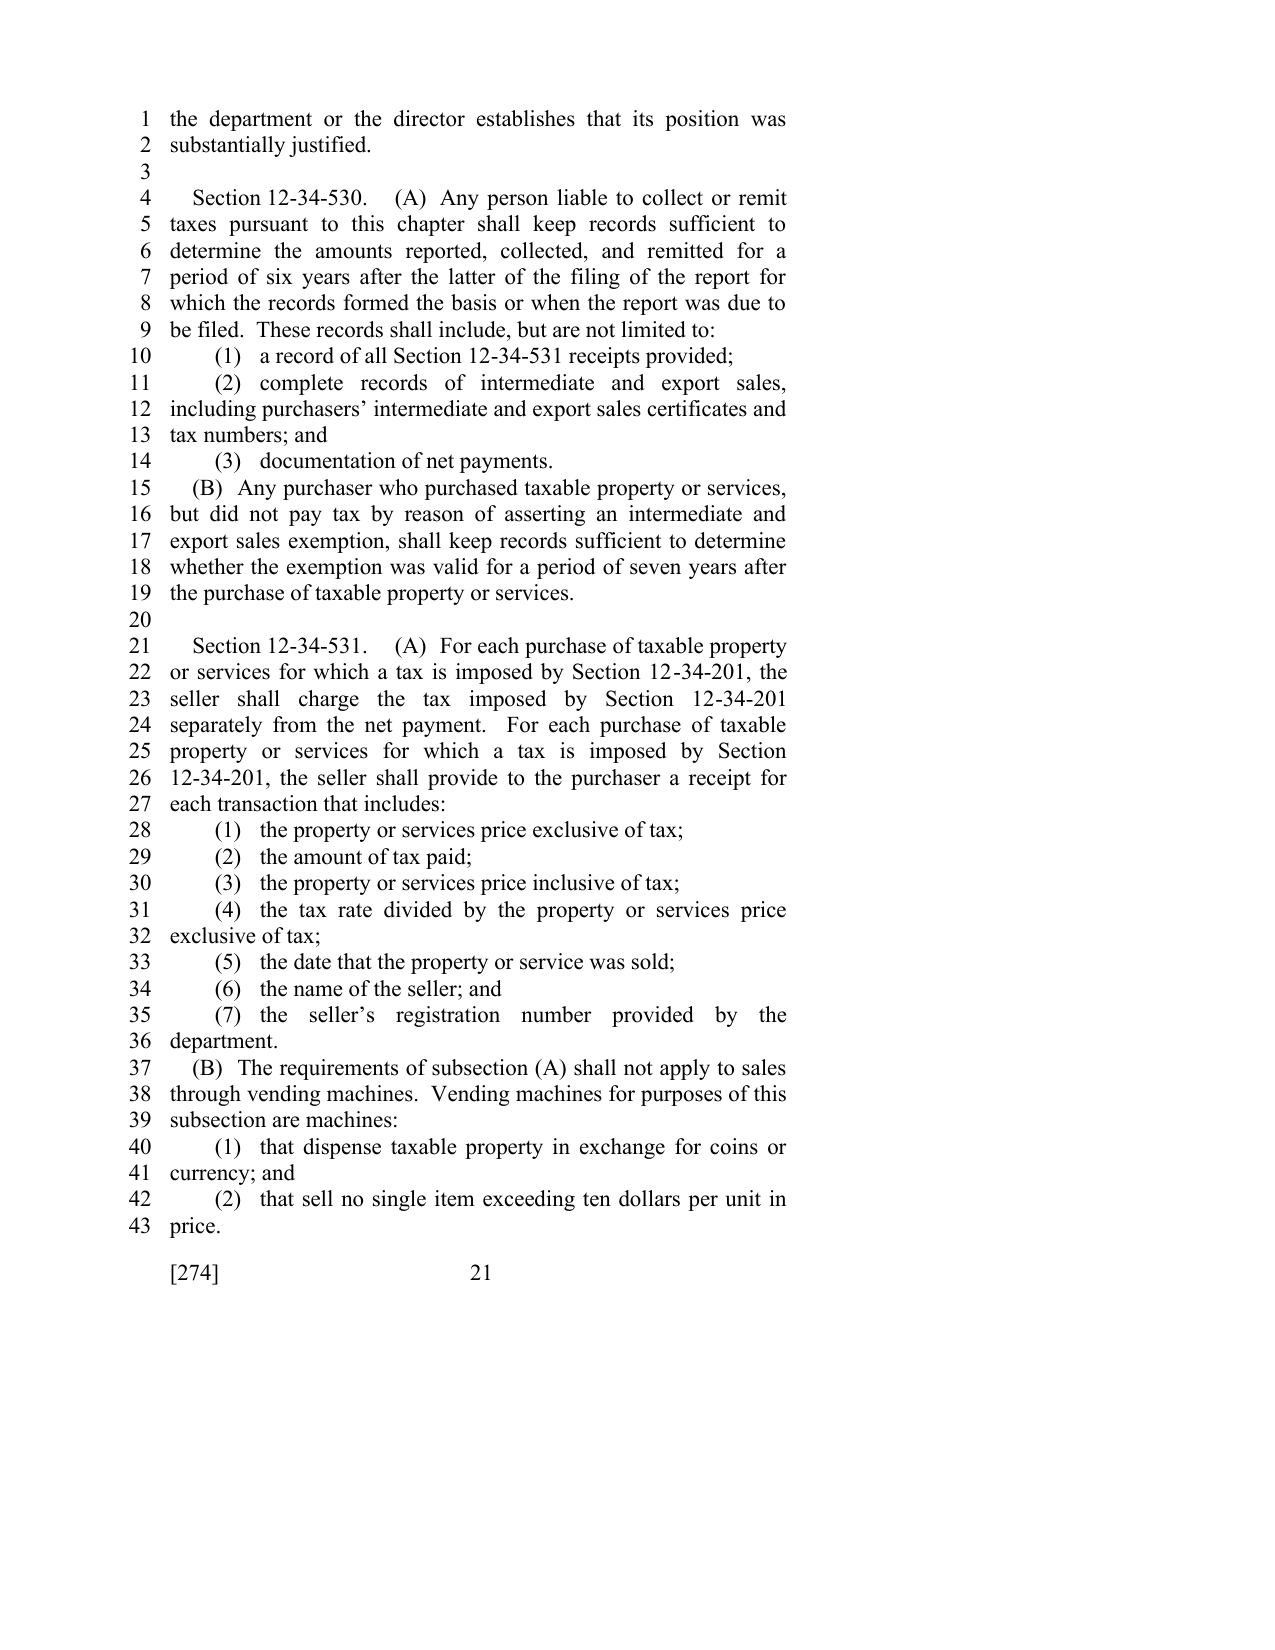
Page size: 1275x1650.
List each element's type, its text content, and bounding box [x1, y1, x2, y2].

text (5) the date that the property or service was sold; [169, 948, 787, 975]
text (3) documentation of net payments. [169, 448, 787, 474]
text (B) The requirements of subsection (A) shall not apply to sales through vending machines. Vending machines for purposes of this subsection are machines: [169, 1054, 787, 1133]
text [169, 105, 787, 158]
text (6) the name of the seller; and [169, 975, 787, 1001]
text (2) the amount of tax paid; [169, 843, 787, 869]
text (1) the property or services price exclusive of tax; [169, 817, 787, 843]
text (4) the tax rate divided by the property or services price exclusive of tax; [169, 896, 787, 948]
text (7) the seller’s registration number provided by the department. [169, 1001, 787, 1054]
text (B) Any purchaser who purchased taxable property or services, but did not pay tax by reason of asserting an intermediate and export sales exemption, shall keep records sufficient to determine whether the exemption was valid for a period of seven years after the purchase of taxable property or services. [169, 474, 787, 606]
text Section 12-34-530. (A) Any person liable to collect or remit taxes pursuant to this chapter shall keep records sufficient to determine the amounts reported, collected, and remitted for a period of six years after the latter of the filing of the report for which the records formed the basis or when the report was due to be filed. These records shall include, but are not limited to: [169, 184, 787, 342]
text (2) that sell no single item exceeding ten dollars per unit in price. [169, 1186, 787, 1238]
text (2) complete records of intermediate and export sales, including purchasers’ intermediate and export sales certificates and tax numbers; and [169, 368, 787, 448]
text Section 12-34-531. (A) For each purchase of taxable property or services for which a tax is imposed by Section 12-34-201, the seller shall charge the tax imposed by Section 12-34-201 separately from the net payment. For each purchase of taxable property or services for which a tax is imposed by Section 12-34-201, the seller shall provide to the purchaser a receipt for each transaction that includes: [169, 632, 787, 817]
text (3) the property or services price inclusive of tax; [169, 869, 787, 896]
text (1) a record of all Section 12-34-531 receipts provided; [169, 342, 787, 368]
text (1) that dispense taxable property in exchange for coins or currency; and [169, 1133, 787, 1186]
